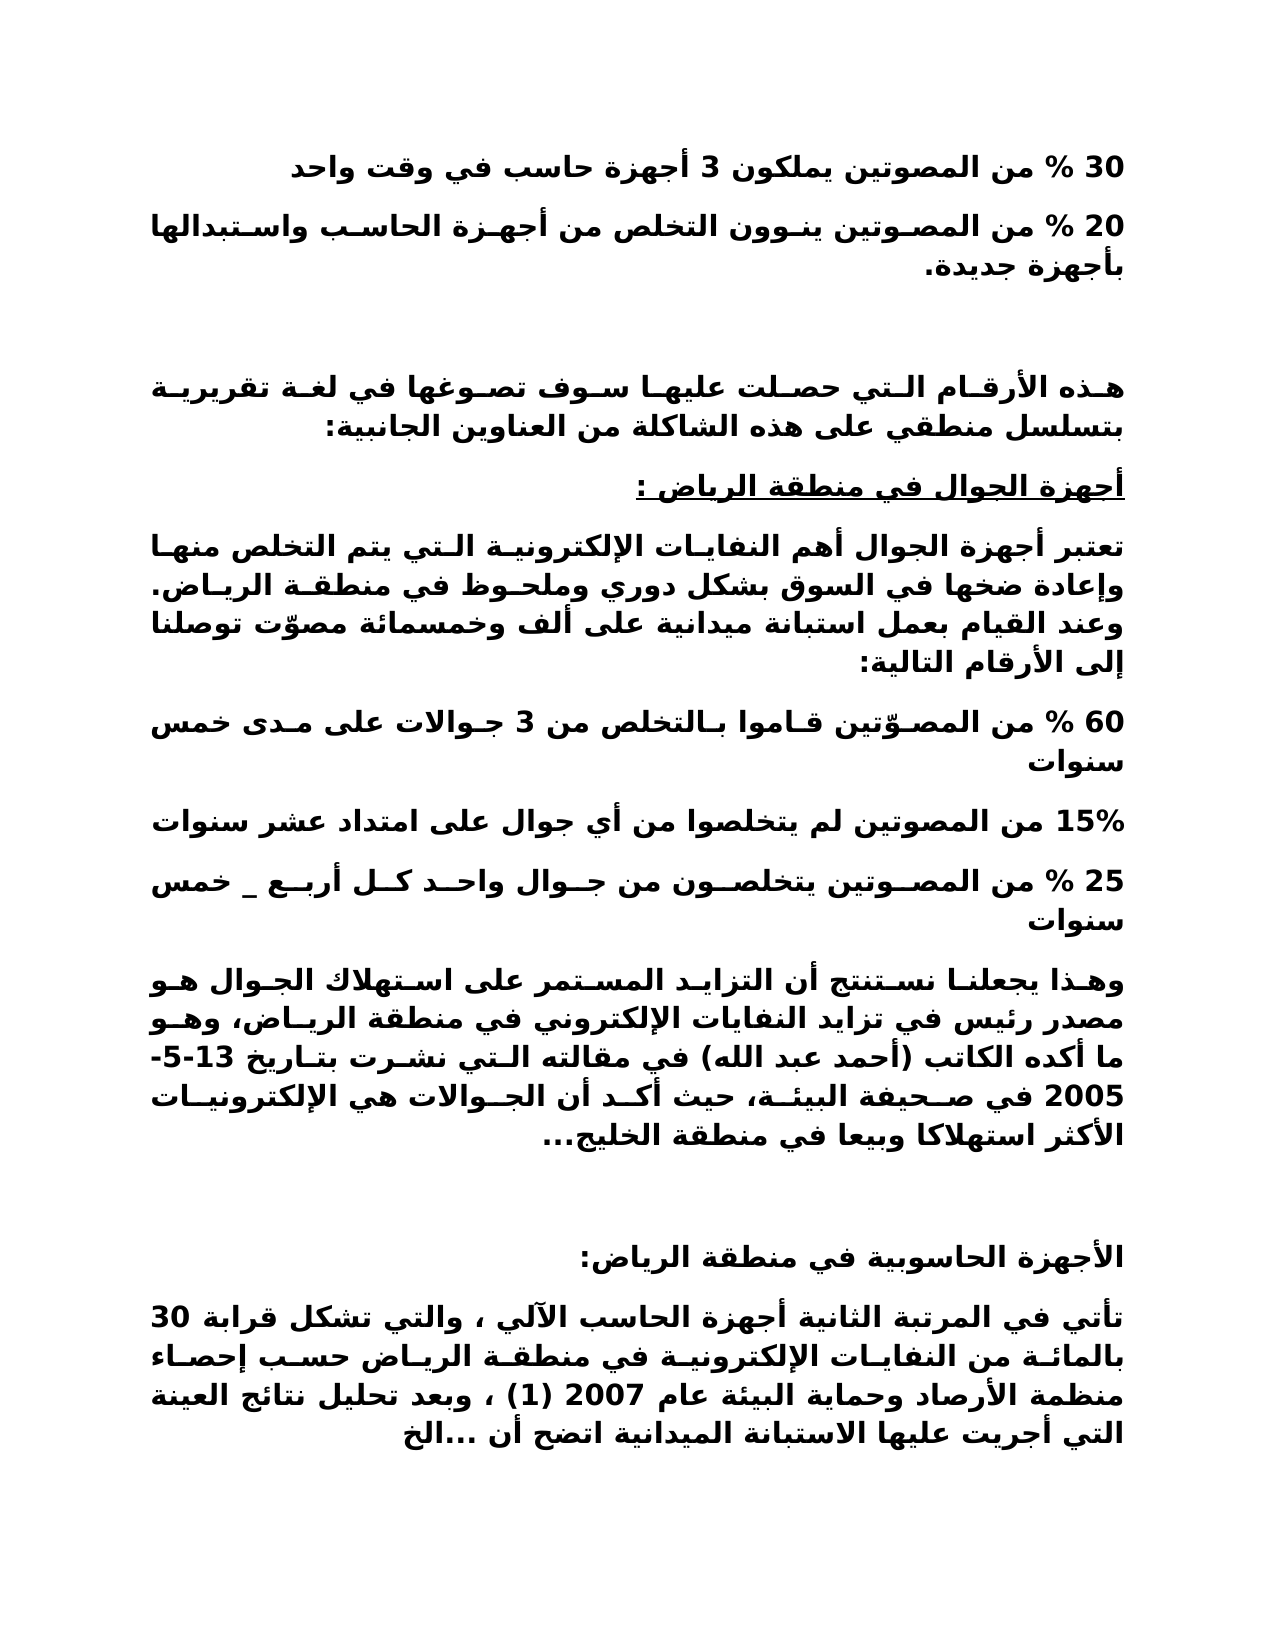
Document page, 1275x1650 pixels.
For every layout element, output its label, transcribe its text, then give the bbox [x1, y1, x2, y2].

text تعتبر أجهزة الجوال أهم النفايات الإلكترونية التي يتم التخلص منها وإعادة ضخها في السوق بشكل دوري وملحوظ في منطقة الرياض. وعند القيام بعمل استبانة ميدانية على ألف وخمسمائة مصوّت توصلنا إلى الأرقام التالية: [150, 529, 1125, 680]
text 60 % من المصوّتين قاموا بالتخلص من 3 جوالات على مدى خمس سنوات [150, 706, 1125, 778]
text وهذا يجعلنا نستنتج أن التزايد المستمر على استهلاك الجوال هو مصدر رئيس في تزايد النفايات الإلكتروني في منطقة الرياض، وهو ما أكده الكاتب (أحمد عبد الله) في مقالته التي نشرت بتاريخ 13-5-2005 في صحيفة البيئة، حيث أكد أن الجوالات هي الإلكترونيات الأكثر استهلاكا وبيعا في منطقة الخليج... [150, 963, 1125, 1153]
text 25 % من المصوتين يتخلصون من جوال واحد كل أربع _ خمس سنوات [150, 864, 1125, 937]
text 30 % من المصوتين يملكون 3 أجهزة حاسب في وقت واحد [150, 150, 1125, 184]
text تأتي في المرتبة الثانية أجهزة الحاسب الآلي ، والتي تشكل قرابة 30 بالمائة من النفايات الإلكترونية في منطقة الرياض حسب إحصاء منظمة الأرصاد وحماية البيئة عام 2007 (1) ، وبعد تحليل نتائج العينة التي أجريت عليها الاستبانة الميدانية اتضح أن ...الخ [150, 1300, 1125, 1451]
text أجهزة الجوال في منطقة الرياض : [150, 469, 1125, 503]
text الأجهزة الحاسوبية في منطقة الرياض: [150, 1240, 1125, 1274]
text 15% من المصوتين لم يتخلصوا من أي جوال على امتداد عشر سنوات [150, 804, 1125, 838]
text 20 % من المصوتين ينوون التخلص من أجهزة الحاسب واستبدالها بأجهزة جديدة. [150, 210, 1125, 283]
text هذه الأرقام التي حصلت عليها سوف تصوغها في لغة تقريرية بتسلسل منطقي على هذه الشاكلة من العناوين الجانبية: [150, 370, 1125, 443]
